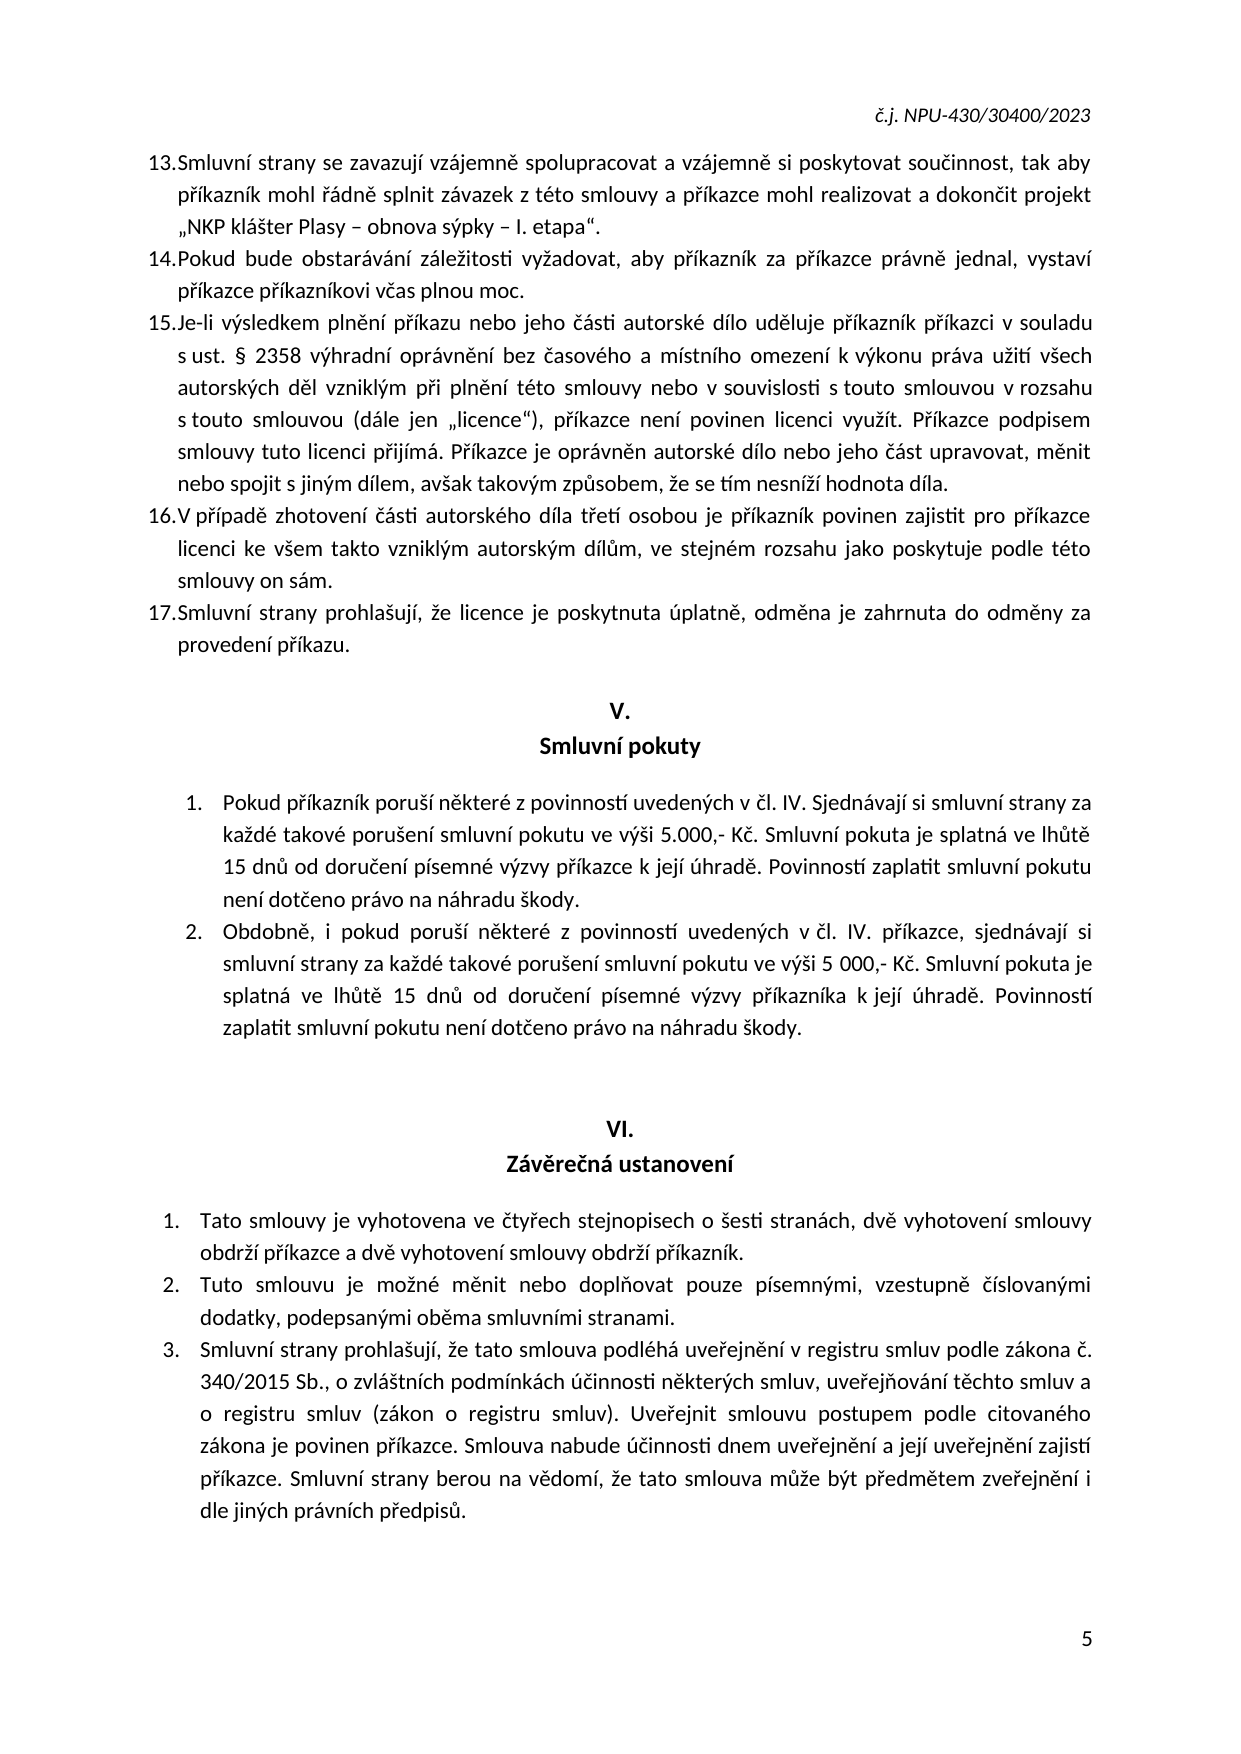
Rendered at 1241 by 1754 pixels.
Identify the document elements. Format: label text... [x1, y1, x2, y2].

list Je-li výsledkem plnění příkazu nebo jeho části autorské dílo uděluje příkazník příkazci v souladu s ust. § 2358 výhradní oprávnění bez časového a místního omezení k výkonu práva užití všech autorských děl vzniklým při plnění této smlouvy nebo v souvislosti s touto smlouvou v rozsahu s touto smlouvou (dále jen „licence“), příkazce není povinen licenci využít. Příkazce podpisem smlouvy tuto licenci přijímá. Příkazce je oprávněn autorské dílo nebo jeho část upravovat, měnit nebo spojit s jiným dílem, avšak takovým způsobem, že se tím nesníží hodnota díla. [148, 308, 1093, 497]
text VI. [148, 1113, 1093, 1143]
list Smluvní strany se zavazují vzájemně spolupracovat a vzájemně si poskytovat součinnost, tak aby příkazník mohl řádně splnit závazek z této smlouvy a příkazce mohl realizovat a dokončit projekt „NKP klášter Plasy – obnova sýpky – I. etapa“. [148, 148, 1093, 240]
text Smluvní pokuty [148, 730, 1093, 760]
list Tuto smlouvu je možné měnit nebo doplňovat pouze písemnými, vzestupně číslovanými dodatky, podepsanými oběma smluvními stranami. [162, 1271, 1093, 1331]
text Závěrečná ustanovení [148, 1148, 1093, 1178]
list Pokud příkazník poruší některé z povinností uvedených v čl. IV. Sjednávají si smluvní strany za každé takové porušení smluvní pokutu ve výši 5.000,- Kč. Smluvní pokuta je splatná ve lhůtě 15 dnů od doručení písemné výzvy příkazce k její úhradě. Povinností zaplatit smluvní pokutu není dotčeno právo na náhradu škody. [185, 788, 1093, 913]
list Tato smlouvy je vyhotovena ve čtyřech stejnopisech o šesti stranách, dvě vyhotovení smlouvy obdrží příkazce a dvě vyhotovení smlouvy obdrží příkazník. [162, 1206, 1093, 1266]
list Pokud bude obstarávání záležitosti vyžadovat, aby příkazník za příkazce právně jednal, vystaví příkazce příkazníkovi včas plnou moc. [148, 244, 1093, 304]
list Smluvní strany prohlašují, že licence je poskytnuta úplatně, odměna je zahrnuta do odměny za provedení příkazu. [148, 598, 1093, 658]
text V. [148, 695, 1093, 725]
list Smluvní strany prohlašují, že tato smlouva podléhá uveřejnění v registru smluv podle zákona č. 340/2015 Sb., o zvláštních podmínkách účinnosti některých smluv, uveřejňování těchto smluv a o registru smluv (zákon o registru smluv). Uveřejnit smlouvu postupem podle citovaného zákona je povinen příkazce. Smlouva nabude účinnosti dnem uveřejnění a její uveřejnění zajistí příkazce. Smluvní strany berou na vědomí, že tato smlouva může být předmětem zveřejnění i dle jiných právních předpisů. [162, 1335, 1093, 1524]
list V případě zhotovení části autorského díla třetí osobou je příkazník povinen zajistit pro příkazce licenci ke všem takto vzniklým autorským dílům, ve stejném rozsahu jako poskytuje podle této smlouvy on sám. [148, 502, 1093, 594]
list Obdobně, i pokud poruší některé z povinností uvedených v čl. IV. příkazce, sjednávají si smluvní strany za každé takové porušení smluvní pokutu ve výši 5 000,- Kč. Smluvní pokuta je splatná ve lhůtě 15 dnů od doručení písemné výzvy příkazníka k její úhradě. Povinností zaplatit smluvní pokutu není dotčeno právo na náhradu škody. [185, 917, 1093, 1041]
